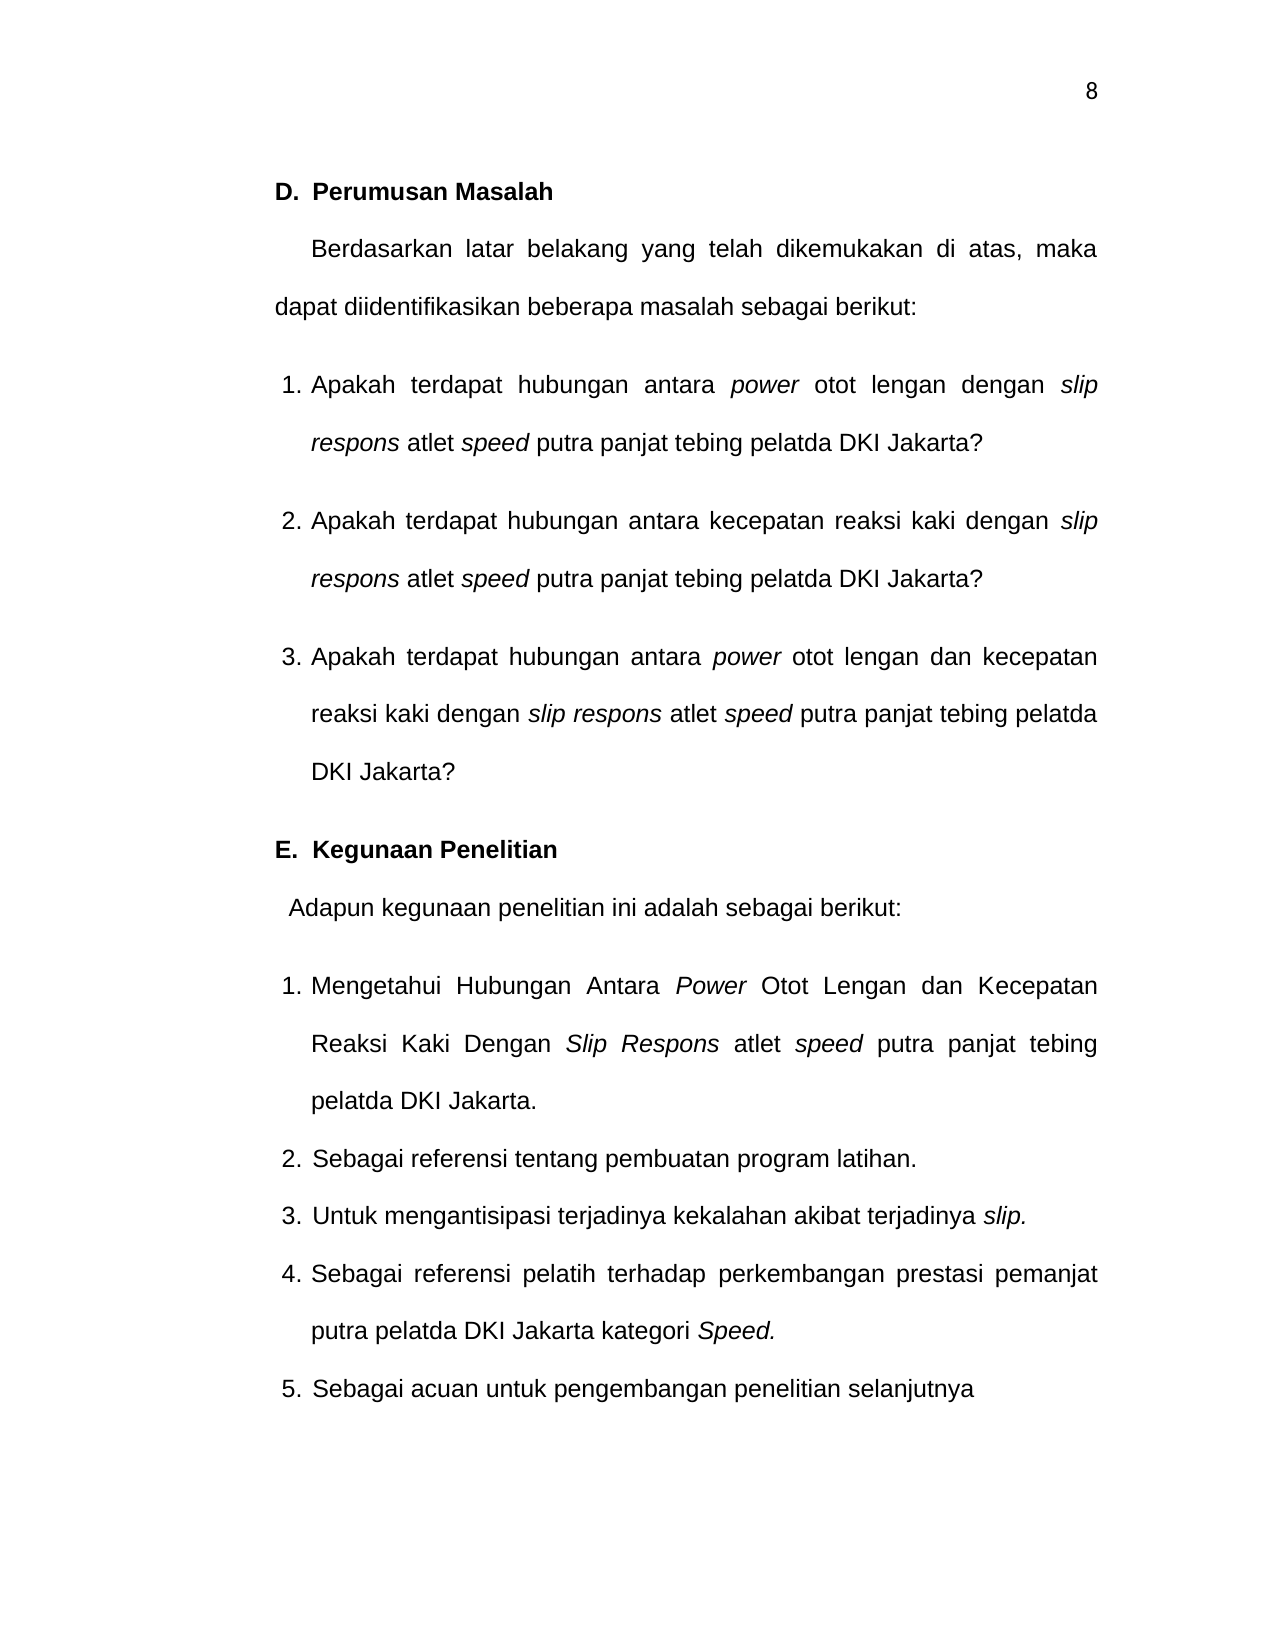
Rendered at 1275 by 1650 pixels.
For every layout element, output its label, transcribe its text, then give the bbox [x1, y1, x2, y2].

list Sebagai acuan untuk pengembangan penelitian selanjutnya [281, 1374, 1098, 1402]
text Berdasarkan latar belakang yang telah dikemukakan di atas, maka dapat diidentifikasikan beberapa masalah sebagai berikut: [274, 234, 1098, 321]
text 2. Apakah terdapat hubungan antara kecepatan reaksi kaki dengan slip respons atlet speed putra panjat tebing pelatda DKI Jakarta? [281, 506, 1098, 592]
list Kegunaan Penelitian [274, 835, 1098, 864]
list Sebagai referensi pelatih terhadap perkembangan prestasi pemanjat putra pelatda DKI Jakarta kategori Speed. [281, 1259, 1098, 1345]
text Adapun kegunaan penelitian ini adalah sebagai berikut: [237, 893, 1098, 922]
list Perumusan Masalah [274, 177, 1098, 206]
list Sebagai referensi tentang pembuatan program latihan. [281, 1144, 1098, 1172]
text 3. Apakah terdapat hubungan antara power otot lengan dan kecepatan reaksi kaki dengan slip respons atlet speed putra panjat tebing pelatda DKI Jakarta? [281, 642, 1098, 786]
text 1. Apakah terdapat hubungan antara power otot lengan dengan slip respons atlet speed putra panjat tebing pelatda DKI Jakarta? [281, 370, 1098, 457]
list Untuk mengantisipasi terjadinya kekalahan akibat terjadinya slip. [281, 1201, 1098, 1230]
list Mengetahui Hubungan Antara Power Otot Lengan dan Kecepatan Reaksi Kaki Dengan Slip Respons atlet speed putra panjat tebing pelatda DKI Jakarta. [281, 971, 1098, 1115]
